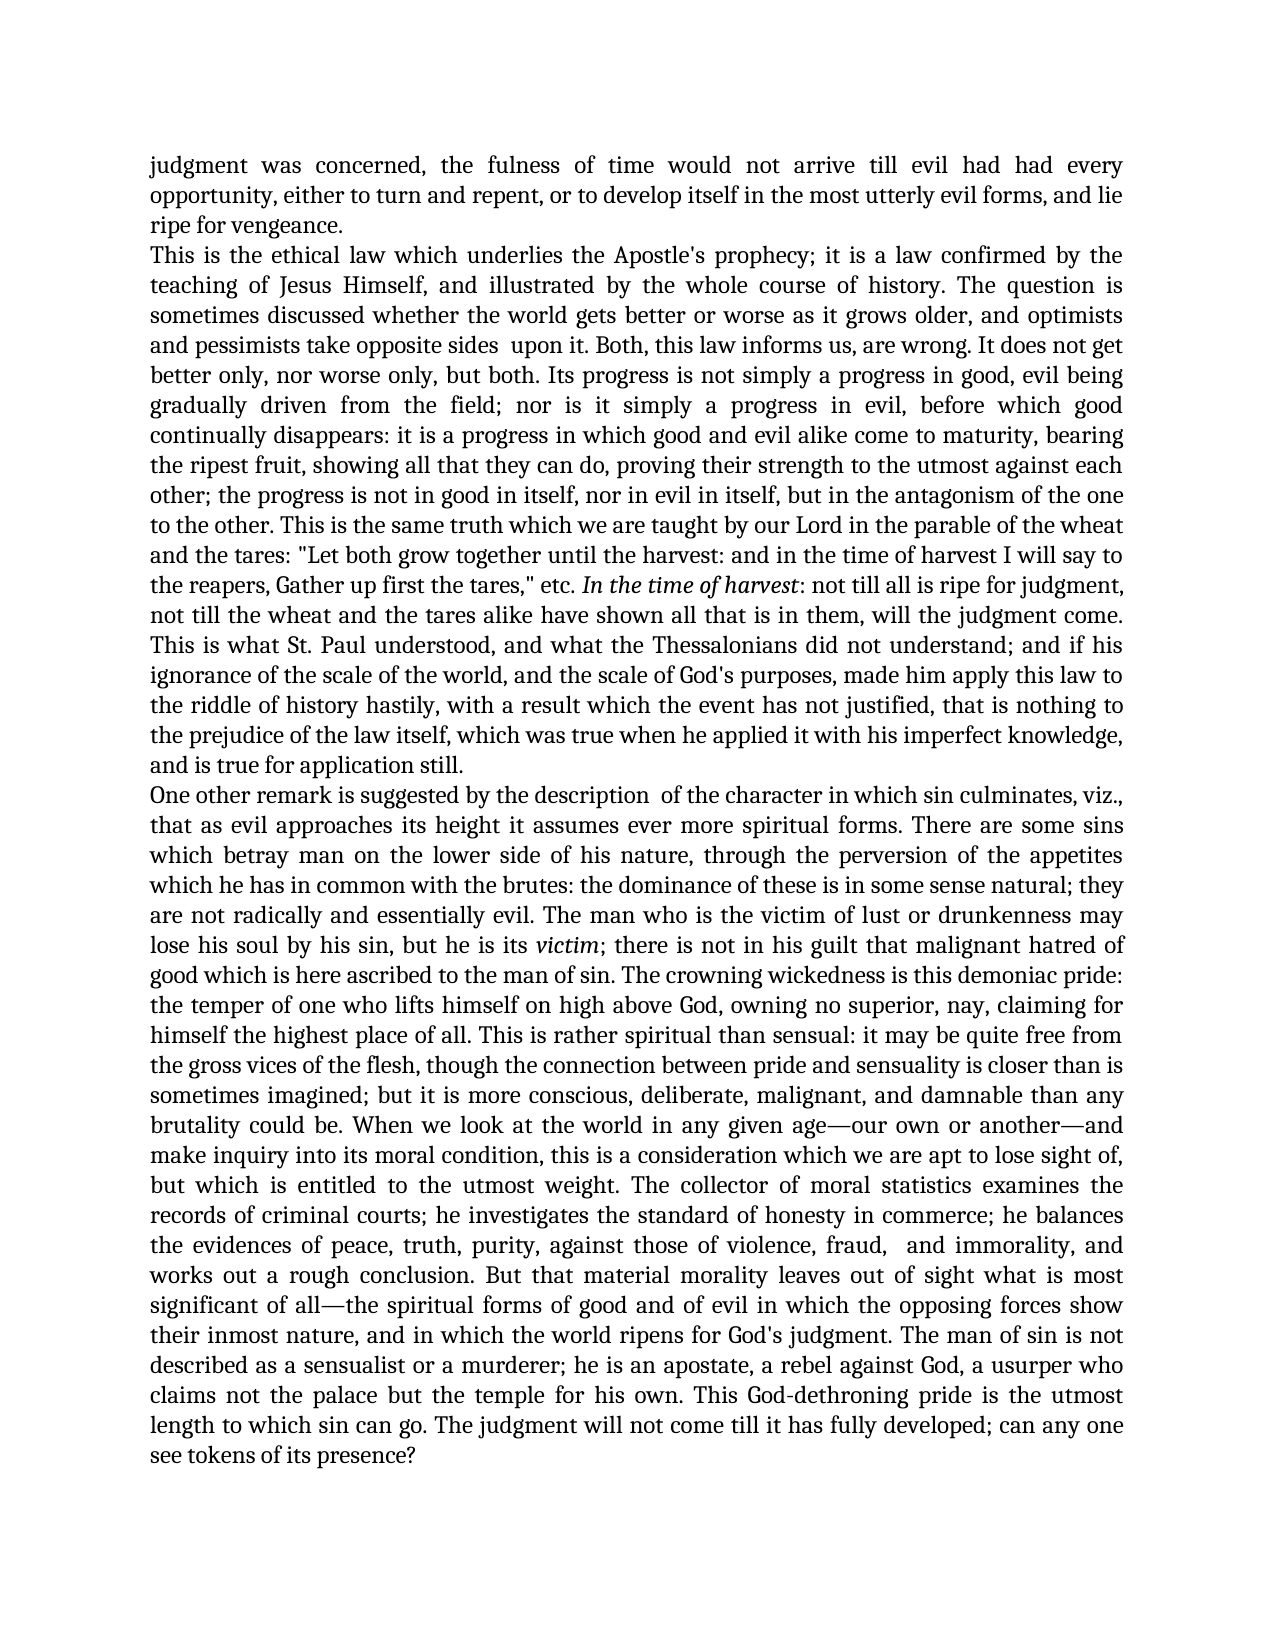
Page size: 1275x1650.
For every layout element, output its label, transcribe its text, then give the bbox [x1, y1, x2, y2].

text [150, 150, 1125, 240]
text This is the ethical law which underlies the Apostle's prophecy; it is a law confirmed by the teaching of Jesus Himself, and illustrated by the whole course of history. The question is sometimes discussed whether the world gets better or worse as it grows older, and optimists and pessimists take opposite sides upon it. Both, this law informs us, are wrong. It does not get better only, nor worse only, but both. Its progress is not simply a progress in good, evil being gradually driven from the field; nor is it simply a progress in evil, before which good continually disappears: it is a progress in which good and evil alike come to maturity, bearing the ripest fruit, showing all that they can do, proving their strength to the utmost against each other; the progress is not in good in itself, nor in evil in itself, but in the antagonism of the one to the other. This is the same truth which we are taught by our Lord in the parable of the wheat and the tares: "Let both grow together until the harvest: and in the time of harvest I will say to the reapers, Gather up first the tares," etc. In the time of harvest: not till all is ripe for judgment, not till the wheat and the tares alike have shown all that is in them, will the judgment come. This is what St. Paul understood, and what the Thessalonians did not understand; and if his ignorance of the scale of the world, and the scale of God's purposes, made him apply this law to the riddle of history hastily, with a result which the event has not justified, that is nothing to the prejudice of the law itself, which was true when he applied it with his imperfect knowledge, and is true for application still. [150, 240, 1125, 780]
text One other remark is suggested by the description of the character in which sin culminates, viz., that as evil approaches its height it assumes ever more spiritual forms. There are some sins which betray man on the lower side of his nature, through the perversion of the appetites which he has in common with the brutes: the dominance of these is in some sense natural; they are not radically and essentially evil. The man who is the victim of lust or drunkenness may lose his soul by his sin, but he is its victim; there is not in his guilt that malignant hatred of good which is here ascribed to the man of sin. The crowning wickedness is this demoniac pride: the temper of one who lifts himself on high above God, owning no superior, nay, claiming for himself the highest place of all. This is rather spiritual than sensual: it may be quite free from the gross vices of the flesh, though the connection between pride and sensuality is closer than is sometimes imagined; but it is more conscious, deliberate, malignant, and damnable than any brutality could be. When we look at the world in any given age—our own or another—and make inquiry into its moral condition, this is a consideration which we are apt to lose sight of, but which is entitled to the utmost weight. The collector of moral statistics examines the records of criminal courts; he investigates the standard of honesty in commerce; he balances the evidences of peace, truth, purity, against those of violence, fraud, and immorality, and works out a rough conclusion. But that material morality leaves out of sight what is most significant of all—the spiritual forms of good and of evil in which the opposing forces show their inmost nature, and in which the world ripens for God's judgment. The man of sin is not described as a sensualist or a murderer; he is an apostate, a rebel against God, a usurper who claims not the palace but the temple for his own. This God-dethroning pride is the utmost length to which sin can go. The judgment will not come till it has fully developed; can any one see tokens of its presence? [150, 780, 1125, 1470]
